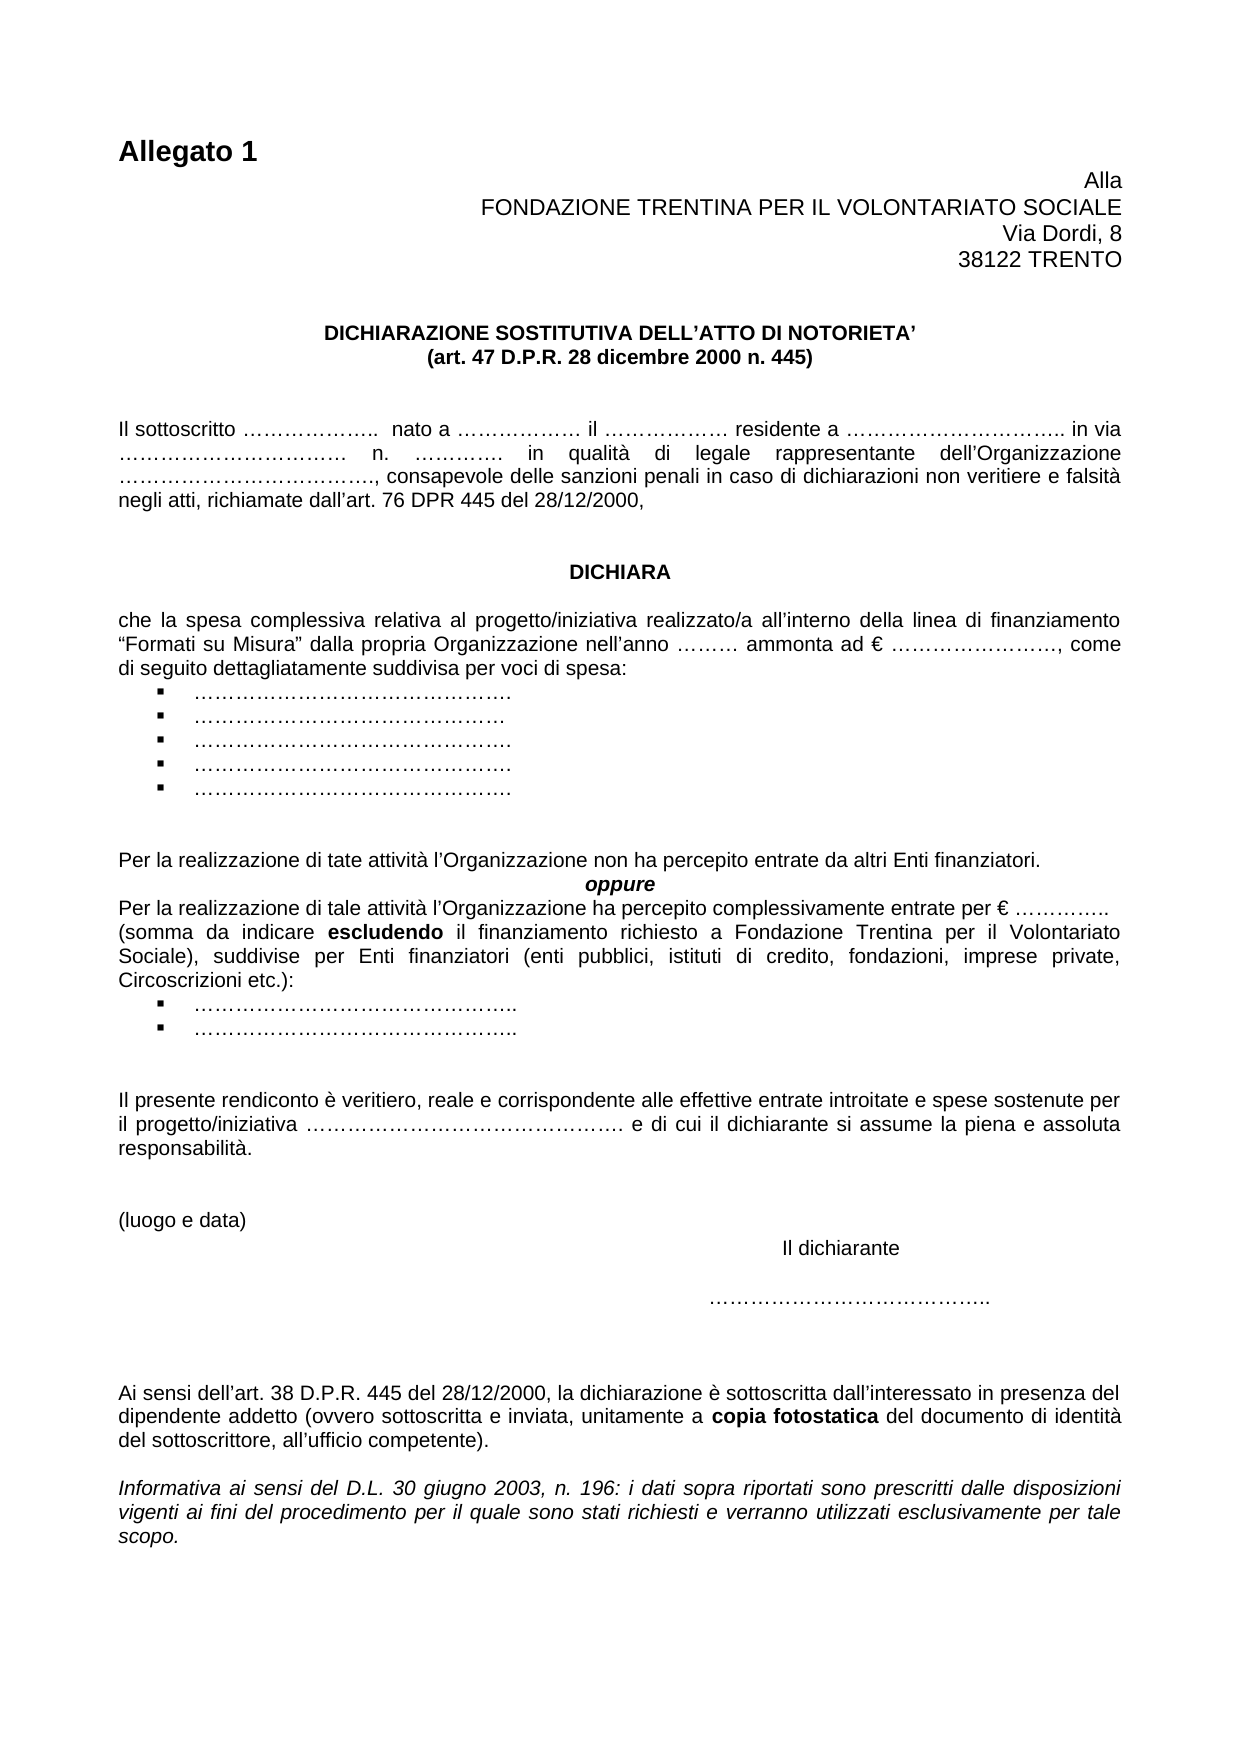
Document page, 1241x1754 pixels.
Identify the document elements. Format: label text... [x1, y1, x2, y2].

text DICHIARA [118, 560, 1122, 584]
text ………………………………….. [118, 1284, 1122, 1308]
list ……………………………………….. [156, 992, 1122, 1016]
text (art. 47 D.P.R. 28 dicembre 2000 n. 445) [118, 344, 1122, 368]
text Il sottoscritto ……………….. nato a ……………… il ……………… residente a ………………………….. in via …………………………… n. …………. in qualità di legale rappresentante dell’Organizzazione ………………………………., consapevole delle sanzioni penali in caso di dichiarazioni non veritiere e falsità negli atti, richiamate dall’art. 76 DPR 445 del 28/12/2000, [118, 416, 1122, 512]
list ……………………………………….. [156, 1016, 1122, 1040]
list ………………………………………. [156, 728, 1122, 752]
text (luogo e data) Il dichiarante [118, 1208, 1122, 1261]
list ………………………………………. [156, 776, 1122, 800]
text Via Dordi, 8 [118, 220, 1122, 246]
text (somma da indicare escludendo il finanziamento richiesto a Fondazione Trentina per il Volontariato Sociale), suddivise per Enti finanziatori (enti pubblici, istituti di credito, fondazioni, imprese private, Circoscrizioni etc.): [118, 920, 1122, 992]
text Informativa ai sensi del D.L. 30 giugno 2003, n. 196: i dati sopra riportati sono prescritti dalle disposizioni vigenti ai fini del procedimento per il quale sono stati richiesti e verranno utilizzati esclusivamente per tale scopo. [118, 1476, 1122, 1548]
text Per la realizzazione di tale attività l’Organizzazione ha percepito complessivamente entrate per € ………….. [118, 896, 1122, 920]
text FONDAZIONE TRENTINA PER IL VOLONTARIATO SOCIALE [118, 194, 1122, 220]
text Il presente rendiconto è veritiero, reale e corrispondente alle effettive entrate introitate e spese sostenute per il progetto/iniziativa ………………………………………. e di cui il dichiarante si assume la piena e assoluta responsabilità. [118, 1088, 1122, 1160]
text 38122 TRENTO [118, 246, 1122, 273]
text DICHIARAZIONE SOSTITUTIVA DELL’ATTO DI NOTORIETA’ [118, 321, 1122, 344]
text che la spesa complessiva relativa al progetto/iniziativa realizzato/a all’interno della linea di finanziamento “Formati su Misura” dalla propria Organizzazione nell’anno ……… ammonta ad € ……………………, come di seguito dettagliatamente suddivisa per voci di spesa: [118, 608, 1122, 680]
list ………………………………………. [156, 680, 1122, 704]
text Per la realizzazione di tate attività l’Organizzazione non ha percepito entrate da altri Enti finanziatori. [118, 848, 1122, 872]
text Alla [118, 167, 1122, 194]
text Allegato 1 [118, 134, 1122, 167]
list ……………………………………… [156, 704, 1122, 728]
text Ai sensi dell’art. 38 D.P.R. 445 del 28/12/2000, la dichiarazione è sottoscritta dall’interessato in presenza del dipendente addetto (ovvero sottoscritta e inviata, unitamente a copia fotostatica del documento di identità del sottoscrittore, all’ufficio competente). [118, 1380, 1122, 1452]
text oppure [118, 872, 1122, 896]
list ………………………………………. [156, 752, 1122, 776]
